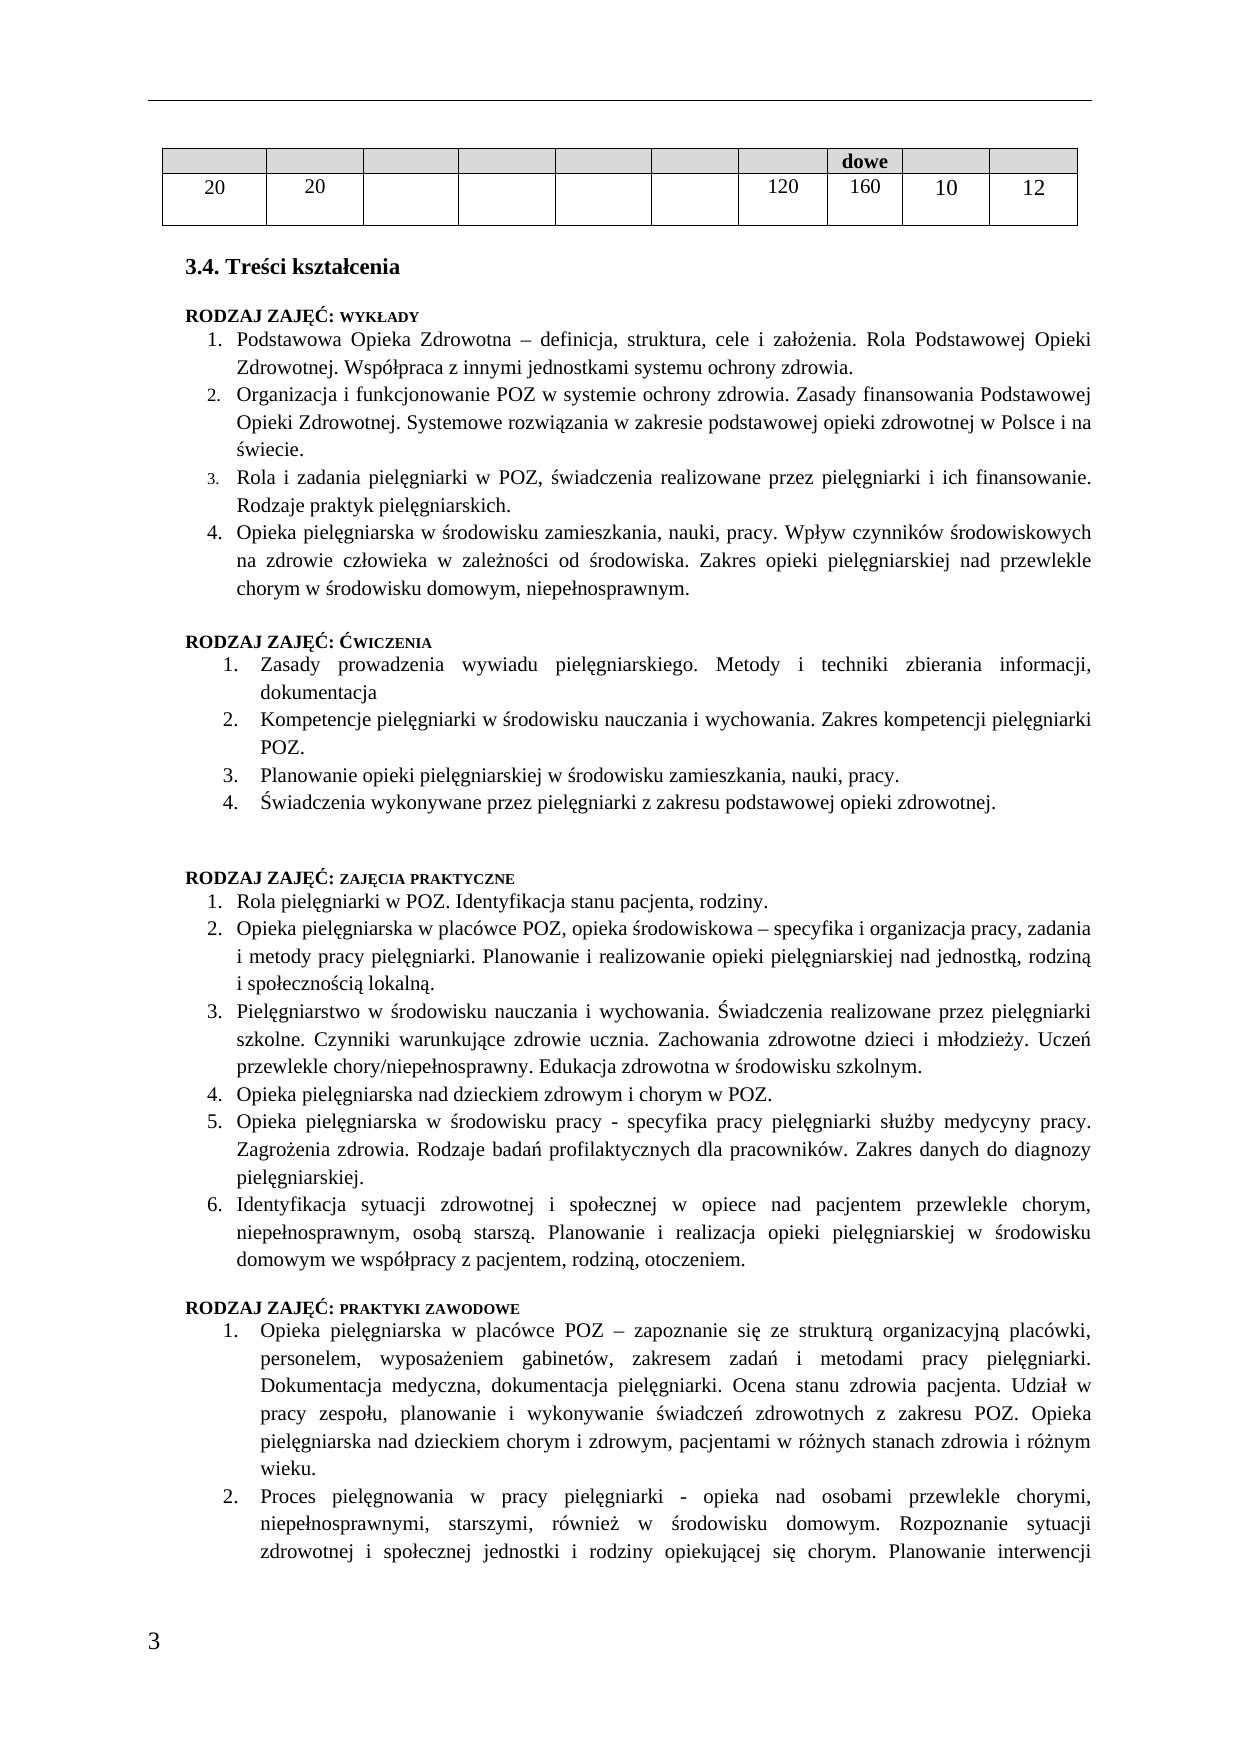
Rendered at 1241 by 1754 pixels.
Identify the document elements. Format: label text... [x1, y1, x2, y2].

table_header Wykład [163, 149, 266, 173]
list Pielęgniarstwo w środowisku nauczania i wychowania. Świadczenia realizowane przez pielęgniarki szkolne. Czynniki warunkujące zdrowie ucznia. Zachowania zdrowotne dzieci i młodzieży. Uczeń przewlekle chory/niepełnosprawny. Edukacja zdrowotna w środowisku szkolnym. [207, 999, 1092, 1078]
table_header Zajęcia praktyczne [739, 149, 827, 173]
table_cell [652, 174, 738, 225]
table_cell 20 [163, 174, 266, 225]
list Kompetencje pielęgniarki w środowisku nauczania i wychowania. Zakres kompetencji pielęgniarki POZ. [223, 707, 1092, 759]
table_header Praktyki zawodowe [828, 149, 902, 173]
list Opieka pielęgniarska w placówce POZ, opieka środowiskowa – specyfika i organizacja pracy, zadania i metody pracy pielęgniarki. Planowanie i realizowanie opieki pielęgniarskiej nad jednostką, rodziną i społecznością lokalną. [207, 916, 1092, 995]
list Opieka pielęgniarska w środowisku pracy - specyfika pracy pielęgniarki służby medycyny pracy. Zagrożenia zdrowia. Rodzaje badań profilaktycznych dla pracowników. Zakres danych do diagnozy pielęgniarskiej. [207, 1109, 1092, 1189]
list Organizacja i funkcjonowanie POZ w systemie ochrony zdrowia. Zasady finansowania Podstawowej Opieki Zdrowotnej. Systemowe rozwiązania w zakresie podstawowej opieki zdrowotnej w Polsce i na świecie. [207, 382, 1092, 461]
list Podstawowa Opieka Zdrowotna – definicja, struktura, cele i założenia. Rola Podstawowej Opieki Zdrowotnej. Współpraca z innymi jednostkami systemu ochrony zdrowia. [207, 327, 1092, 379]
list Rola i zadania pielęgniarki w POZ, świadczenia realizowane przez pielęgniarki i ich finansowanie. Rodzaje praktyk pielęgniarskich. [207, 465, 1092, 517]
list Opieka pielęgniarska w placówce POZ – zapoznanie się ze strukturą organizacyjną placówki, personelem, wyposażeniem gabinetów, zakresem zadań i metodami pracy pielęgniarki. Dokumentacja medyczna, dokumentacja pielęgniarki. Ocena stanu zdrowia pacjenta. Udział w pracy zespołu, planowanie i wykonywanie świadczeń zdrowotnych z zakresu POZ. Opieka pielęgniarska nad dzieckiem chorym i zdrowym, pacjentami w różnych stanach zdrowia i różnym wieku. [223, 1318, 1092, 1480]
table_header Laboratorium [556, 149, 651, 173]
table_cell [459, 174, 555, 225]
table_cell 120 [739, 174, 827, 225]
table_header Punkty ECTS [990, 149, 1077, 173]
table_cell [556, 174, 651, 225]
text RODZAJ ZAJĘĆ: Ćwiczenia [185, 631, 1092, 652]
list Opieka pielęgniarska w środowisku zamieszkania, nauki, pracy. Wpływ czynników środowiskowych na zdrowie człowieka w zależności od środowiska. Zakres opieki pielęgniarskiej nad przewlekle chorym w środowisku domowym, niepełnosprawnym. [207, 520, 1092, 599]
table_header Seminarium [652, 149, 738, 173]
table_cell 10 [903, 174, 989, 225]
text 3.4. Treści kształcenia [185, 253, 1092, 279]
table_header Warsztat [459, 149, 555, 173]
table_header Ćwiczenia [267, 149, 363, 173]
list Identyfikacja sytuacji zdrowotnej i społecznej w opiece nad pacjentem przewlekle chorym, niepełnosprawnym, osobą starszą. Planowanie i realizacja opieki pielęgniarskiej w środowisku domowym we współpracy z pacjentem, rodziną, otoczeniem. [207, 1192, 1092, 1271]
list Planowanie opieki pielęgniarskiej w środowisku zamieszkania, nauki, pracy. [223, 763, 1092, 787]
text RODZAJ ZAJĘĆ: wykłady [185, 305, 1092, 327]
table_header Samokształcenie [903, 149, 989, 173]
list Zasady prowadzenia wywiadu pielęgniarskiego. Metody i techniki zbierania informacji, dokumentacja [223, 652, 1092, 704]
list Świadczenia wykonywane przez pielęgniarki z zakresu podstawowej opieki zdrowotnej. [223, 790, 1092, 814]
table_header Projekt [364, 149, 458, 173]
list Opieka pielęgniarska nad dzieckiem zdrowym i chorym w POZ. [207, 1082, 1092, 1106]
table_cell [364, 174, 458, 225]
table_cell 12 [990, 174, 1077, 225]
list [223, 1484, 1092, 1563]
table_cell 160 [828, 174, 902, 225]
text RODZAJ ZAJĘĆ: zajęcia praktyczne [185, 867, 1092, 888]
table_cell 20 [267, 174, 363, 225]
text RODZAJ ZAJĘĆ: praktyki zawodowe [185, 1297, 1092, 1318]
list Rola pielęgniarki w POZ. Identyfikacja stanu pacjenta, rodziny. [207, 888, 1092, 913]
